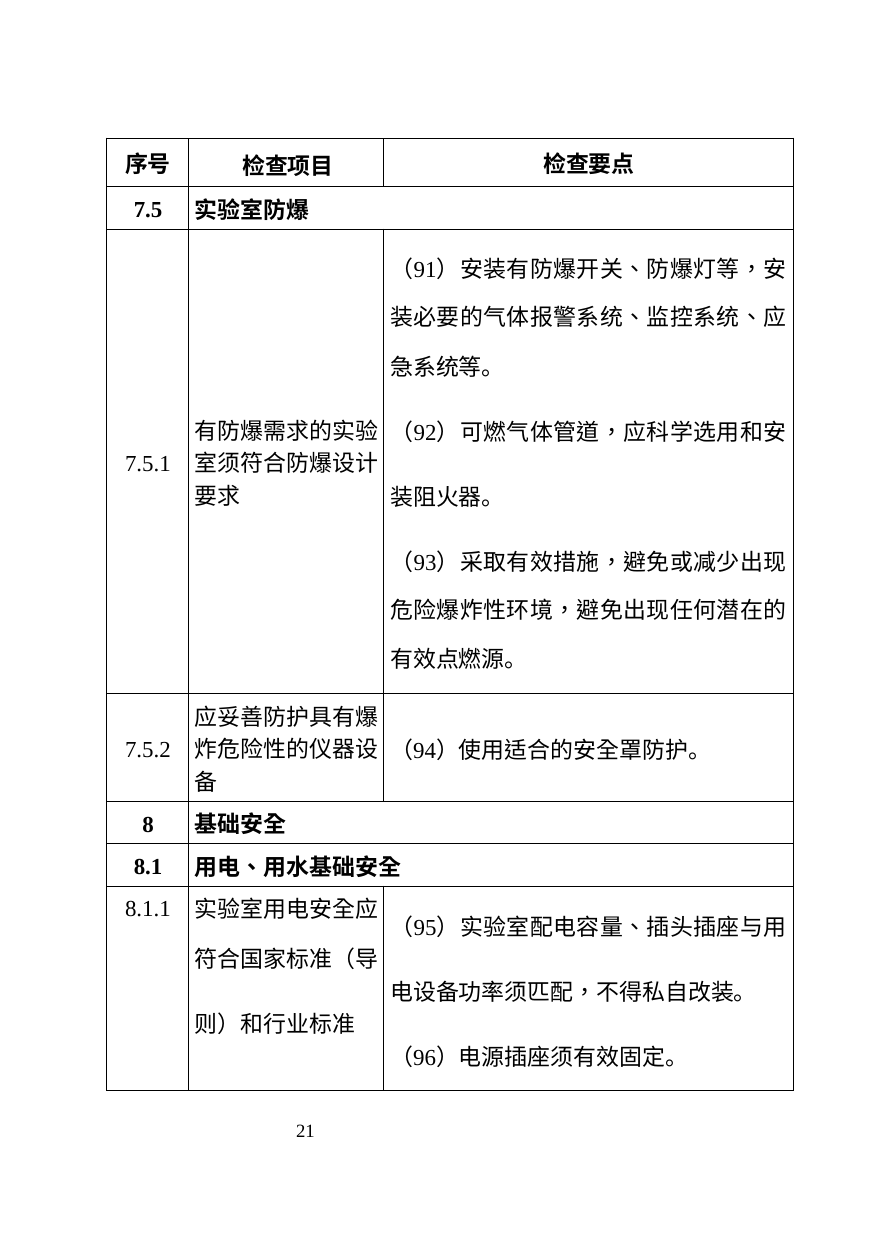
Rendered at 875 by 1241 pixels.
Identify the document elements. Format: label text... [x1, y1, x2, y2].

table_cell 用电、用水基础安全 [189, 844, 793, 886]
table_cell 7.5.1 [107, 230, 188, 693]
table_cell 实验室用电安全应符合国家标准（导则）和行业标准 [189, 887, 383, 1090]
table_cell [384, 887, 793, 1090]
table_cell （94）使用适合的安全罩防护。 [384, 694, 793, 801]
table_cell 8 [107, 802, 188, 843]
table_cell （91）安装有防爆开关、防爆灯等，安装必要的气体报警系统、监控系统、应急系统等。 （92）可燃气体管道，应科学选用和安装阻火器。 （93）采取有效措施，避免或减少出现危险爆炸性环境，避免出现任何潜在的有效点燃源。 [384, 230, 793, 693]
table_cell 8.1 [107, 844, 188, 886]
table_header 检查项目 [189, 139, 383, 186]
table_cell 实验室防爆 [189, 187, 793, 228]
table_cell 基础安全 [189, 802, 793, 843]
table_cell 7.5 [107, 187, 188, 228]
table_header 序号 [107, 139, 188, 186]
table_cell 应妥善防护具有爆炸危险性的仪器设备 [189, 694, 383, 801]
table_cell 有防爆需求的实验室须符合防爆设计要求 [189, 230, 383, 693]
table_header 检查要点 [384, 139, 793, 186]
table_cell 7.5.2 [107, 694, 188, 801]
table_cell 8.1.1 [107, 887, 188, 1090]
